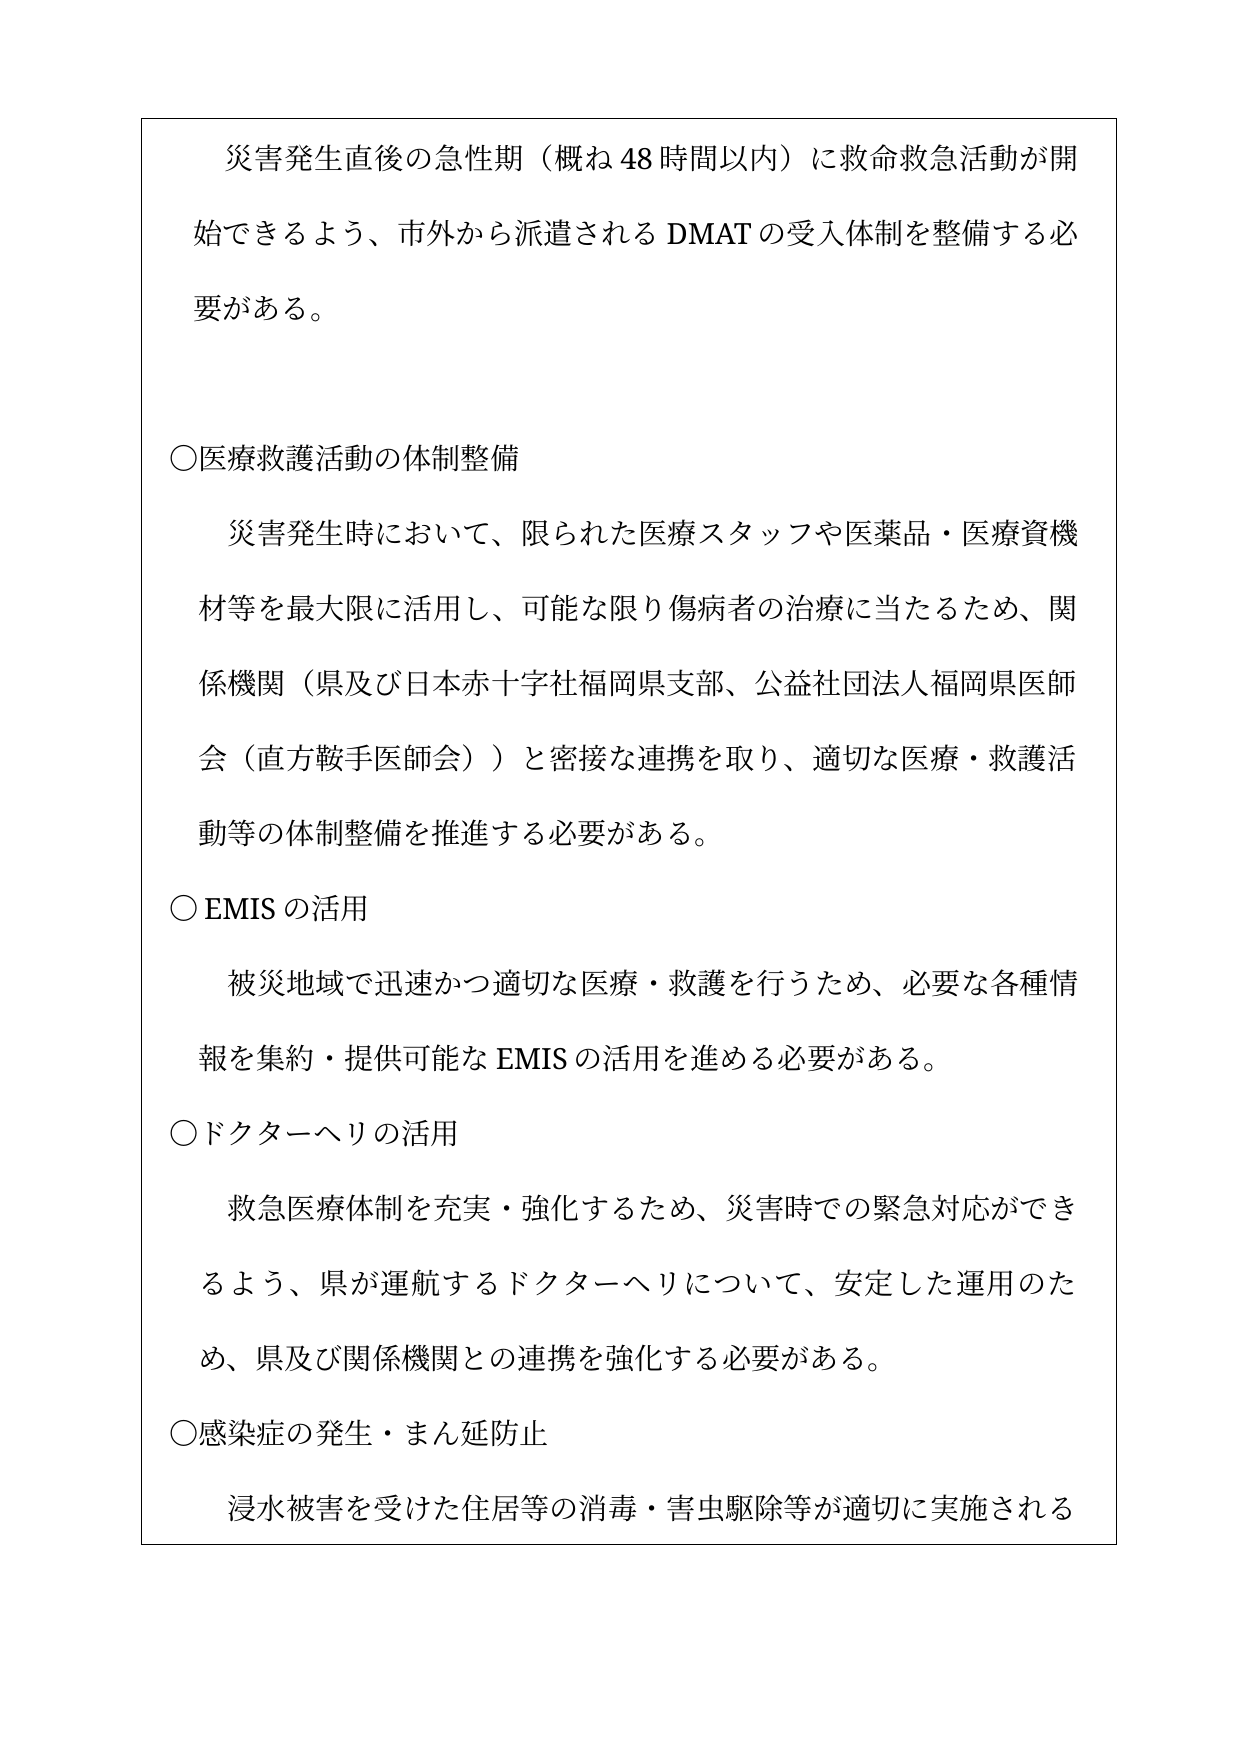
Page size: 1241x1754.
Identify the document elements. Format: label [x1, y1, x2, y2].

table_cell [142, 119, 1116, 1544]
